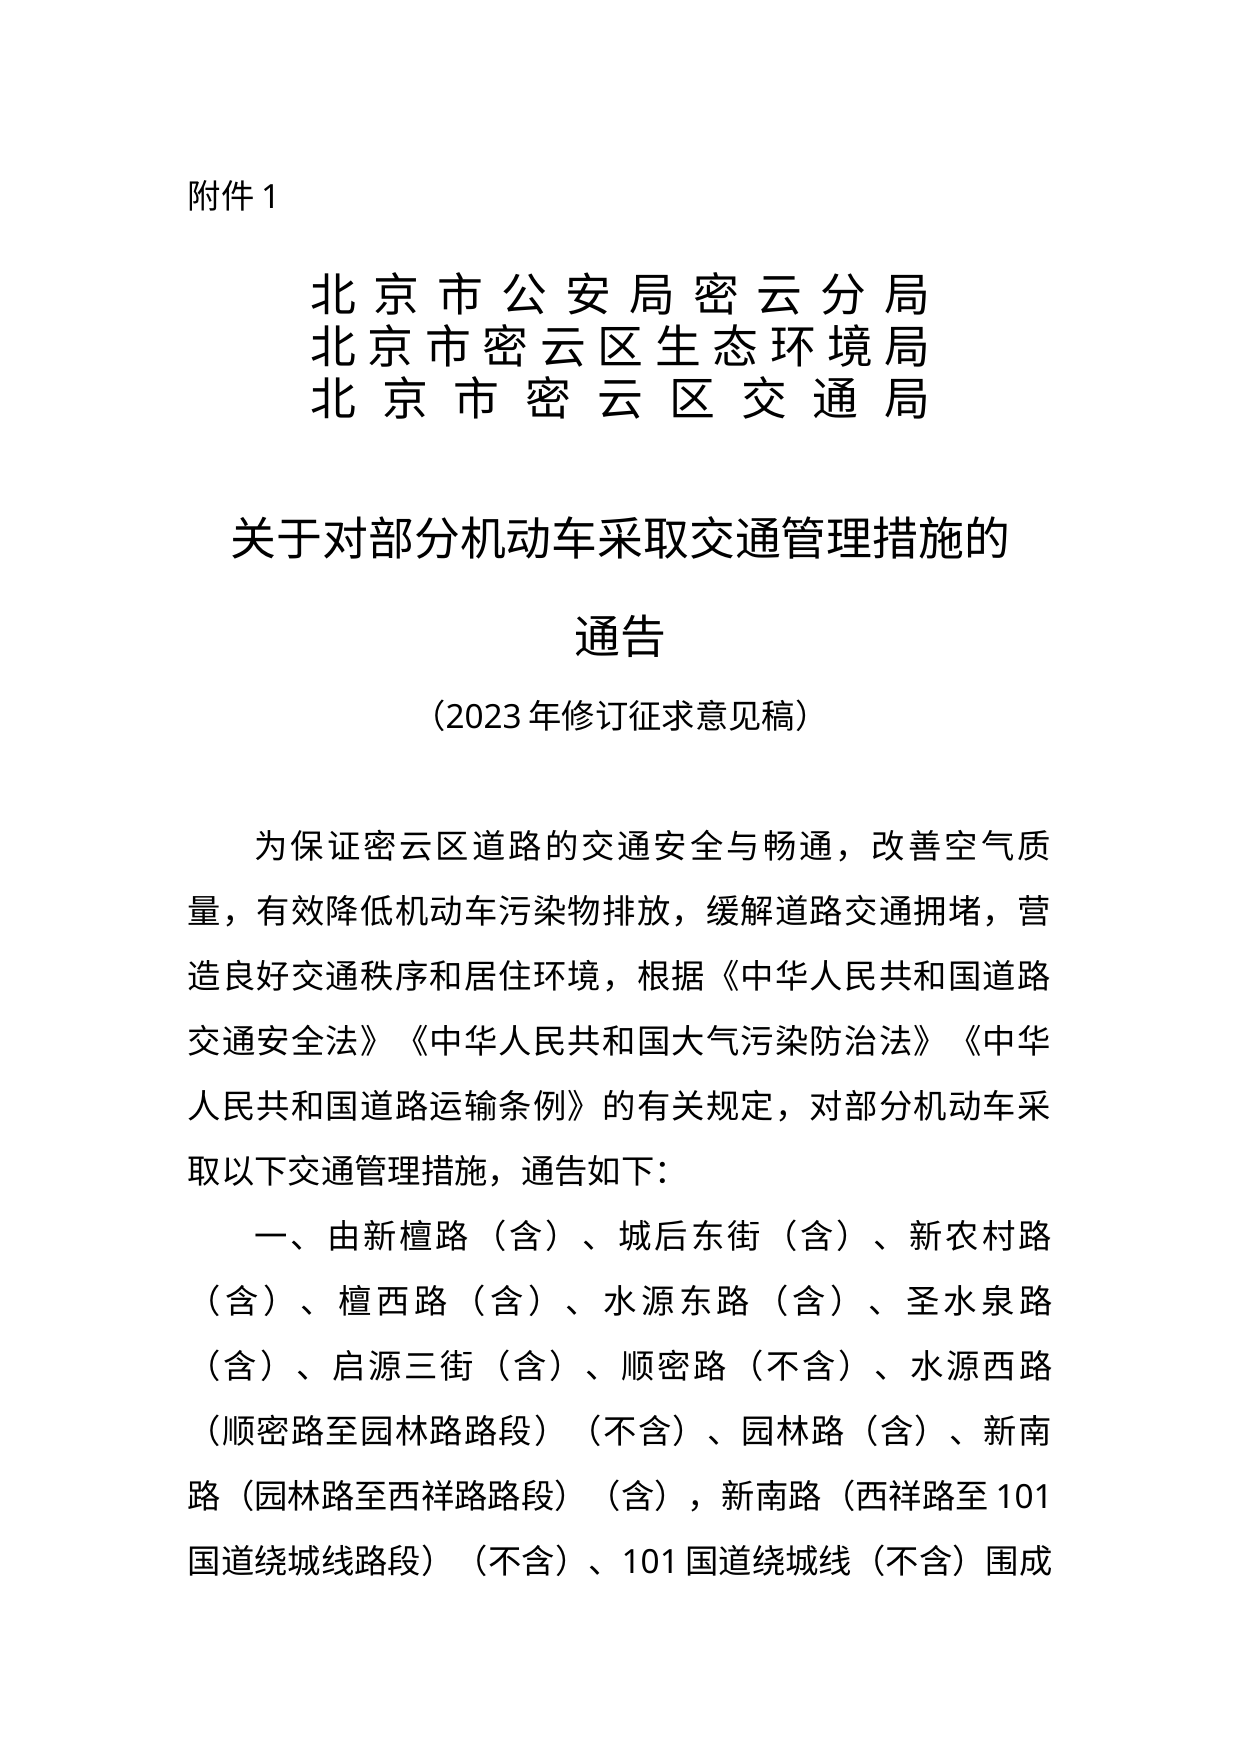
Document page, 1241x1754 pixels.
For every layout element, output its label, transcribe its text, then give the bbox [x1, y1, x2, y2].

text 关于对部分机动车采取交通管理措施的 [187, 487, 1053, 584]
text 为保证密云区道路的交通安全与畅通，改善空气质量，有效降低机动车污染物排放，缓解道路交通拥堵，营造良好交通秩序和居住环境，根据《中华人民共和国道路交通安全法》《中华人民共和国大气污染防治法》《中华人民共和国道路运输条例》的有关规定，对部分机动车采取以下交通管理措施，通告如下： [187, 812, 1053, 1202]
text （2023年修订征求意见稿） [187, 682, 1053, 747]
text 附件1 [187, 162, 1053, 227]
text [187, 1202, 1053, 1592]
text 通告 [187, 584, 1053, 682]
